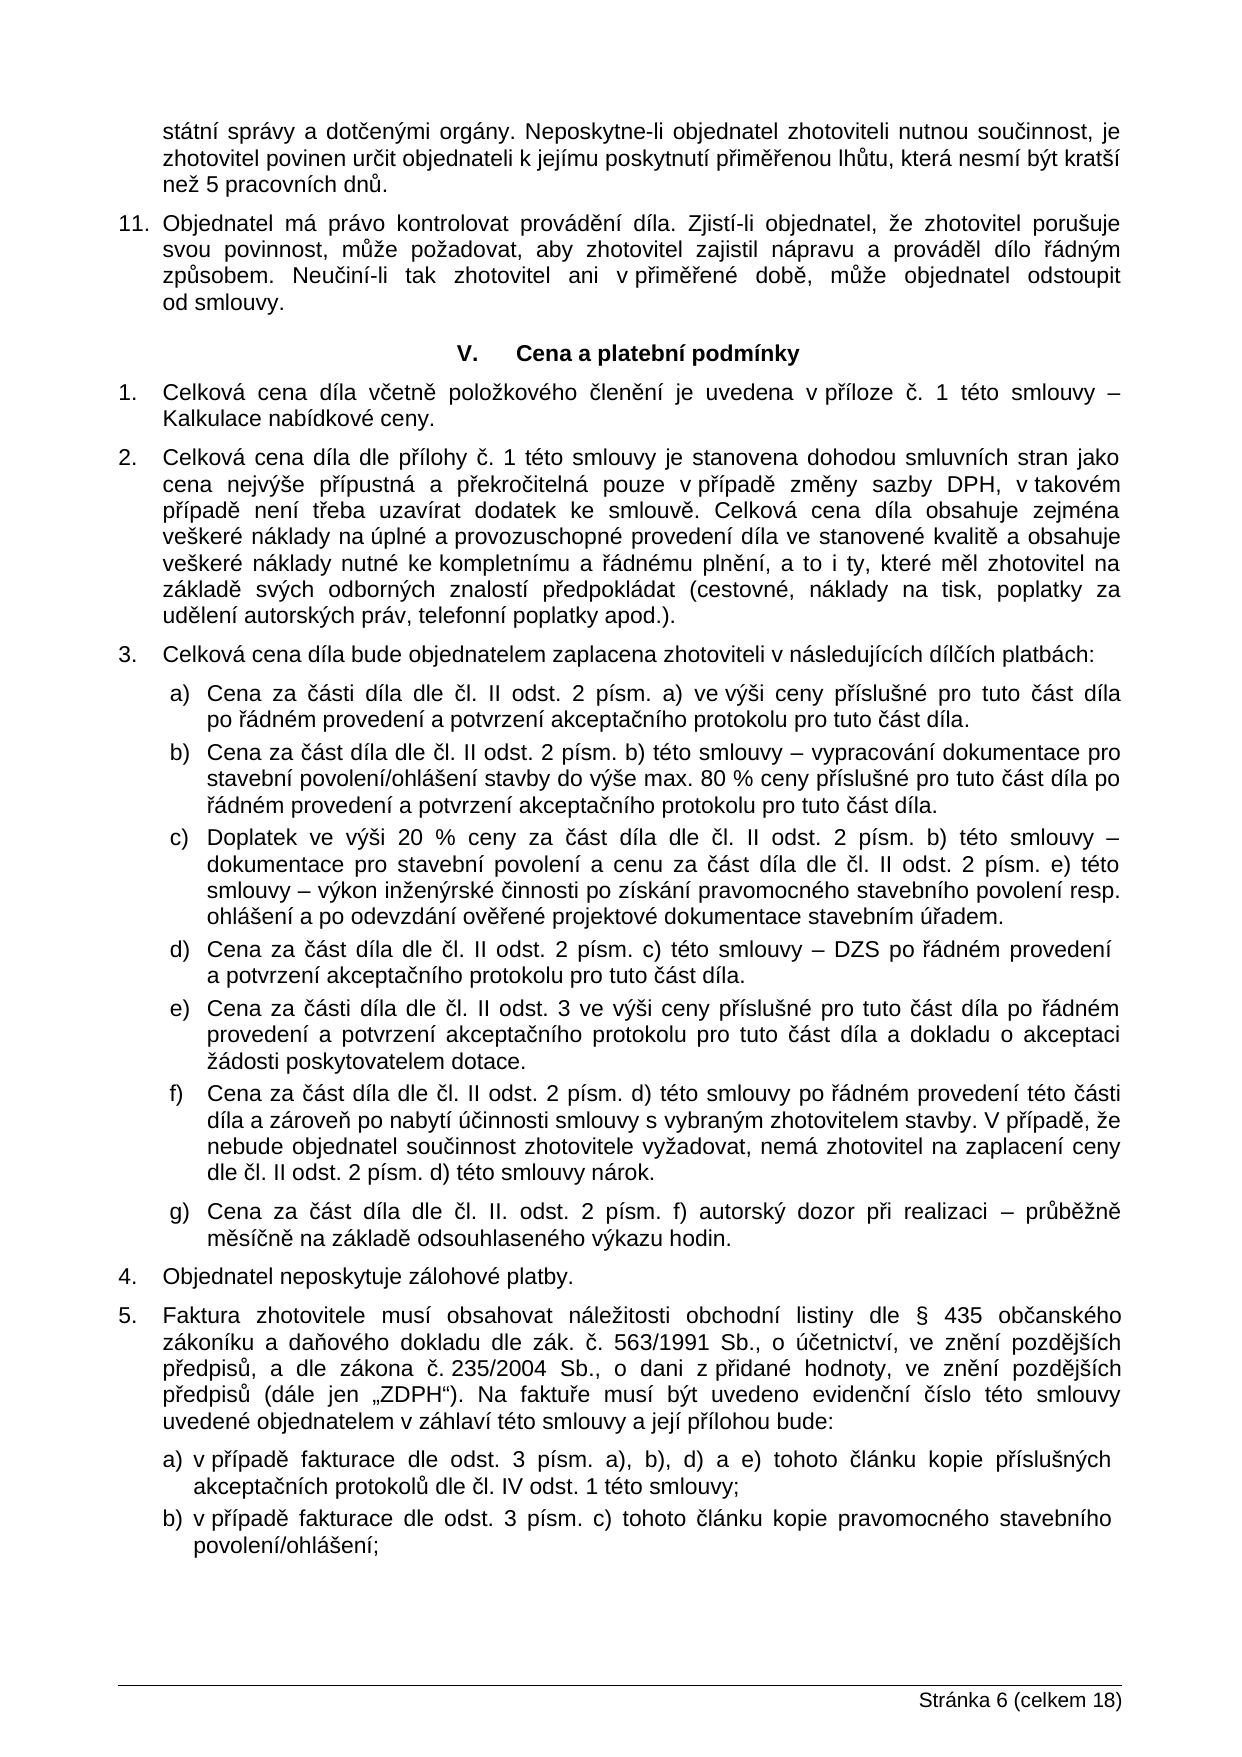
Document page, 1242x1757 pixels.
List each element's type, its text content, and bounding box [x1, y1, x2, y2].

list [118, 118, 1121, 197]
list v případě fakturace dle odst. 3 písm. a), b), d) a e) tohoto článku kopie příslušných akceptačních protokolů dle čl. IV odst. 1 této smlouvy; [162, 1446, 1112, 1499]
list v případě fakturace dle odst. 3 písm. c) tohoto článku kopie pravomocného stavebního povolení/ohlášení; [162, 1505, 1112, 1558]
list Celková cena díla dle přílohy č. 1 této smlouvy je stanovena dohodou smluvních stran jako cena nejvýše přípustná a překročitelná pouze v případě změny sazby DPH, v takovém případě není třeba uzavírat dodatek ke smlouvě. Celková cena díla obsahuje zejména veškeré náklady na úplné a provozuschopné provedení díla ve stanovené kvalitě a obsahuje veškeré náklady nutné ke kompletnímu a řádnému plnění, a to i ty, které měl zhotovitel na základě svých odborných znalostí předpokládat (cestovné, náklady na tisk, poplatky za udělení autorských práv, telefonní poplatky apod.). [118, 444, 1121, 629]
list Cena za část díla dle čl. II odst. 2 písm. c) této smlouvy – DZS po řádném provedení a potvrzení akceptačního protokolu pro tuto část díla. [169, 936, 1121, 989]
list Celková cena díla včetně položkového členění je uvedena v příloze č. 1 této smlouvy – Kalkulace nabídkové ceny. [118, 379, 1121, 432]
list Objednatel neposkytuje zálohové platby. [118, 1263, 1112, 1290]
list Cena za části díla dle čl. II odst. 2 písm. a) ve výši ceny příslušné pro tuto část díla po řádném provedení a potvrzení akceptačního protokolu pro tuto část díla. [169, 680, 1121, 733]
list Cena za části díla dle čl. II odst. 3 ve výši ceny příslušné pro tuto část díla po řádném provedení a potvrzení akceptačního protokolu pro tuto část díla a dokladu o akceptaci žádosti poskytovatelem dotace. [169, 995, 1121, 1074]
list Cena za část díla dle čl. II odst. 2 písm. d) této smlouvy po řádném provedení této části díla a zároveň po nabytí účinnosti smlouvy s vybraným zhotovitelem stavby. V případě, že nebude objednatel součinnost zhotovitele vyžadovat, nemá zhotovitel na zaplacení ceny dle čl. II odst. 2 písm. d) této smlouvy nárok. [169, 1080, 1121, 1186]
list Cena a platební podmínky [156, 340, 1122, 366]
list Objednatel má právo kontrolovat provádění díla. Zjistí-li objednatel, že zhotovitel porušuje svou povinnost, může požadovat, aby zhotovitel zajistil nápravu a prováděl dílo řádným způsobem. Neučiní-li tak zhotovitel ani v přiměřené době, může objednatel odstoupit od smlouvy. [118, 210, 1121, 315]
list Doplatek ve výši 20 % ceny za část díla dle čl. II odst. 2 písm. b) této smlouvy – dokumentace pro stavební povolení a cenu za část díla dle čl. II odst. 2 písm. e) této smlouvy – výkon inženýrské činnosti po získání pravomocného stavebního povolení resp. ohlášení a po odevzdání ověřené projektové dokumentace stavebním úřadem. [169, 824, 1121, 930]
list Faktura zhotovitele musí obsahovat náležitosti obchodní listiny dle § 435 občanského zákoníku a daňového dokladu dle zák. č. 563/1991 Sb., o účetnictví, ve znění pozdějších předpisů, a dle zákona č. 235/2004 Sb., o dani z přidané hodnoty, ve znění pozdějších předpisů (dále jen „ZDPH“). Na faktuře musí být uvedeno evidenční číslo této smlouvy uvedené objednatelem v záhlaví této smlouvy a její přílohou bude: [118, 1302, 1122, 1434]
list Cena za část díla dle čl. II odst. 2 písm. b) této smlouvy – vypracování dokumentace pro stavební povolení/ohlášení stavby do výše max. 80 % ceny příslušné pro tuto část díla po řádném provedení a potvrzení akceptačního protokolu pro tuto část díla. [169, 739, 1121, 818]
list Celková cena díla bude objednatelem zaplacena zhotoviteli v následujících dílčích platbách: [118, 641, 1121, 667]
list Cena za část díla dle čl. II. odst. 2 písm. f) autorský dozor při realizaci – průběžně měsíčně na základě odsouhlaseného výkazu hodin. [169, 1198, 1121, 1251]
